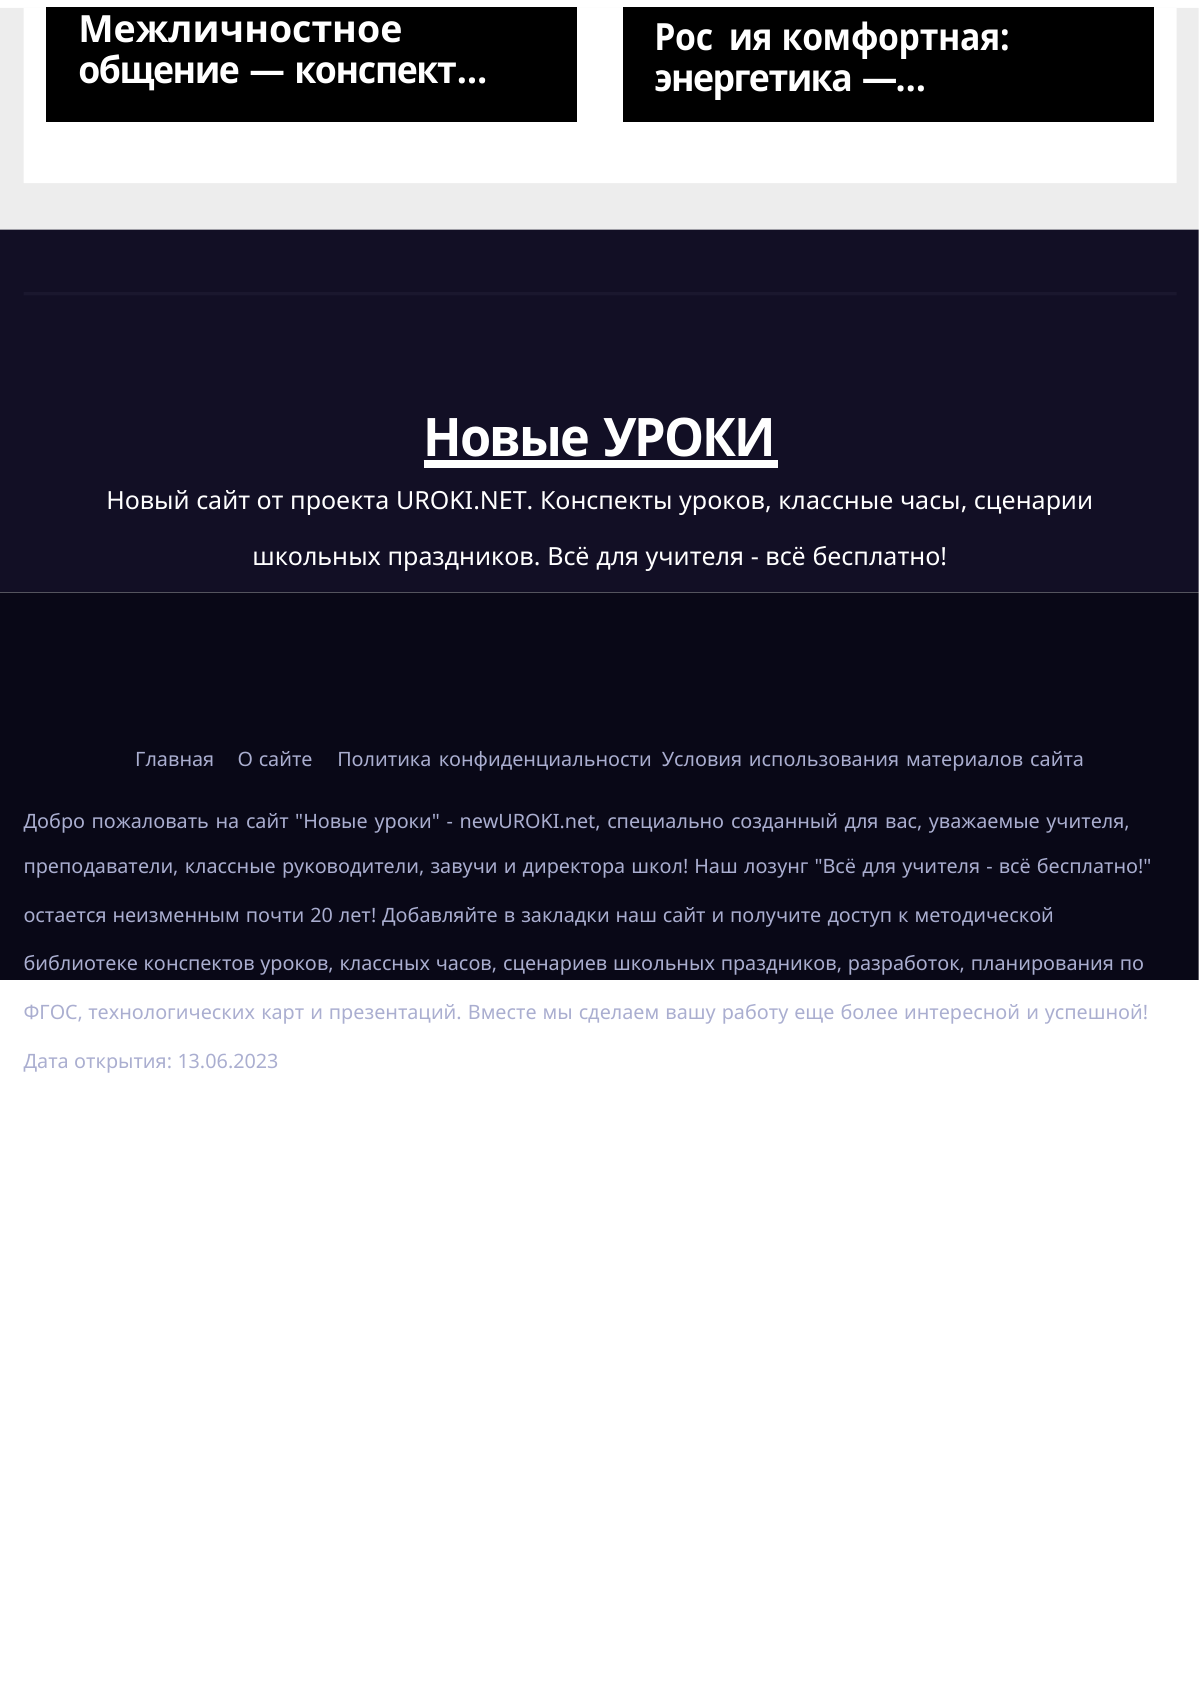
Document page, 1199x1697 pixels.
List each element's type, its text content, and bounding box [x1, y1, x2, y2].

text Новый сайт от проекта UROKI.NET. Конспекты уроков, классные часы, сценарии школьных праздников. Всё для учителя - всё бесплатно! [60, 483, 1139, 573]
text Новые УРОКИ [60, 399, 1141, 472]
text преподаватели, классные руководители, завучи и директора школ! Наш лозунг "Всё для учителя - всё бесплатно!" остается неизменным почти 20 лет! Добавляйте в закладки наш сайт и получите доступ к методической библиотеке конспектов уроков, классных часов, сценариев школьных праздников, разработок, планирования по ФГОС, технологических карт и презентаций. Вместе мы сделаем вашу работу еще более интересной и успешной! Дата открытия: 13.06.2023 [23, 852, 1157, 1074]
text Главная О сайте Политика конфиденциальности Условия использования материалов сайта [135, 745, 1199, 772]
text Межличностное общение — конспект… [78, 8, 509, 95]
text Добро пожаловать на сайт "Новые уроки" - newUROKI.net, специально созданный для вас, уважаемые учителя, [23, 807, 1199, 834]
picture [46, 7, 577, 122]
text Рос ия комфортная: энергетика —… [654, 16, 1045, 103]
picture [623, 7, 1154, 122]
